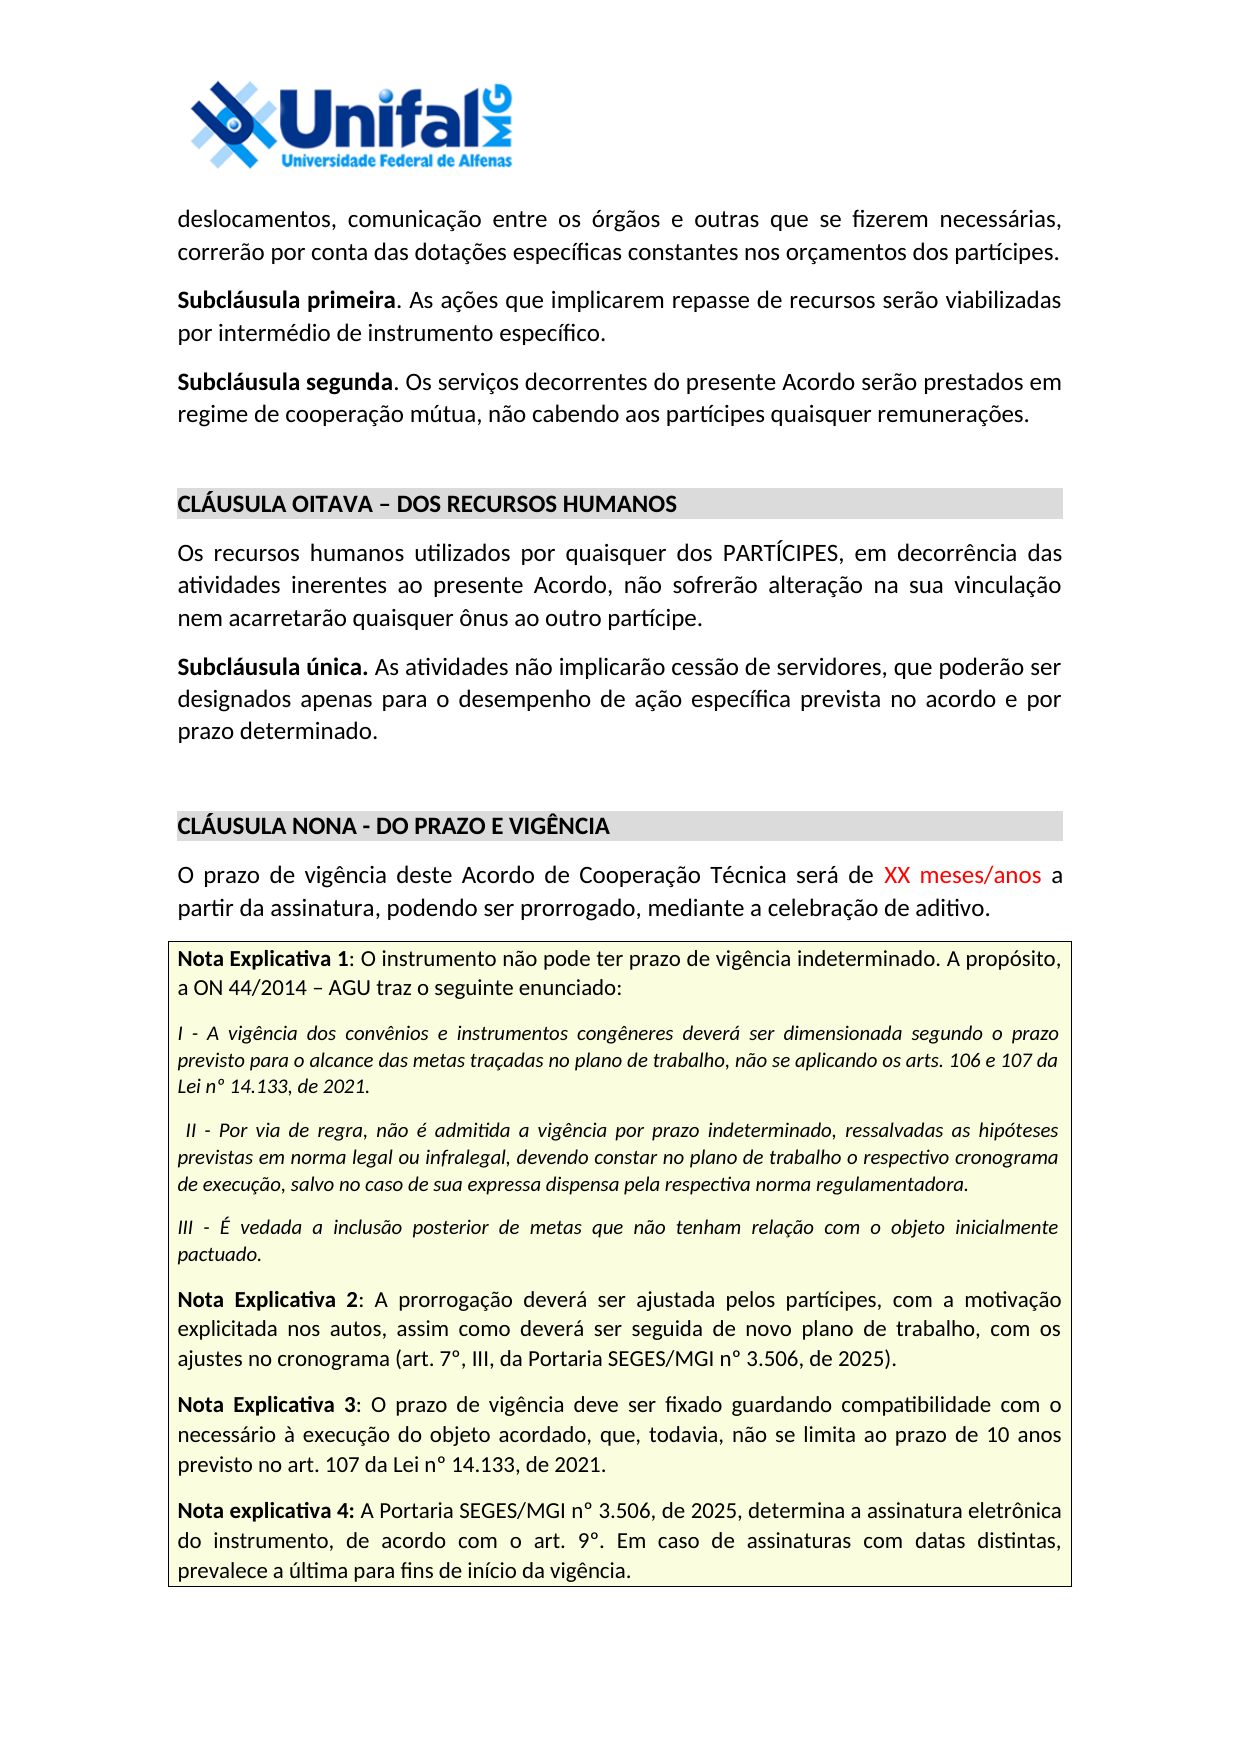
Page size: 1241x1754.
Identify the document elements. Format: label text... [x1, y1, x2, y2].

text II - Por via de regra, não é admitida a vigência por prazo indeterminado, ressalvadas as hipóteses previstas em norma legal ou infralegal, devendo constar no plano de trabalho o respectivo cronograma de execução, salvo no caso de sua expressa dispensa pela respectiva norma regulamentadora. [169, 1114, 1071, 1196]
text Subcláusula primeira. As ações que implicarem repasse de recursos serão viabilizadas por intermédio de instrumento específico. [177, 285, 1063, 347]
text Nota Explicativa 3: O prazo de vigência deve ser fixado guardando compatibilidade com o necessário à execução do objeto acordado, que, todavia, não se limita ao prazo de 10 anos previsto no art. 107 da Lei nº 14.133, de 2021. [169, 1387, 1071, 1478]
text Os recursos humanos utilizados por quaisquer dos PARTÍCIPES, em decorrência das atividades inerentes ao presente Acordo, não sofrerão alteração na sua vinculação nem acarretarão quaisquer ônus ao outro partícipe. [177, 537, 1063, 632]
text Subcláusula única. As atividades não implicarão cessão de servidores, que poderão ser designados apenas para o desempenho de ação específica prevista no acordo e por prazo determinado. [177, 651, 1063, 746]
text Subcláusula segunda. Os serviços decorrentes do presente Acordo serão prestados em regime de cooperação mútua, não cabendo aos partícipes quaisquer remunerações. [177, 366, 1063, 429]
text CLÁUSULA NONA - DO PRAZO E VIGÊNCIA [177, 811, 1063, 841]
text Nota explicativa 4: A Portaria SEGES/MGI nº 3.506, de 2025, determina a assinatura eletrônica do instrumento, de acordo com o art. 9º. Em caso de assinaturas com datas distintas, prevalece a última para fins de início da vigência. [169, 1493, 1071, 1586]
text Nota Explicativa 2: A prorrogação deverá ser ajustada pelos partícipes, com a motivação explicitada nos autos, assim como deverá ser seguida de novo plano de trabalho, com os ajustes no cronograma (art. 7º, III, da Portaria SEGES/MGI nº 3.506, de 2025). [169, 1282, 1071, 1372]
text I - A vigência dos convênios e instrumentos congêneres deverá ser dimensionada segundo o prazo previsto para o alcance das metas traçadas no plano de trabalho, não se aplicando os arts. 106 e 107 da Lei nº 14.133, de 2021. [169, 1017, 1071, 1099]
picture [188, 73, 517, 176]
text III - É vedada a inclusão posterior de metas que não tenham relação com o objeto inicialmente pactuado. [169, 1211, 1071, 1267]
text CLÁUSULA OITAVA – DOS RECURSOS HUMANOS [677, 488, 1063, 519]
text Nota Explicativa 1: O instrumento não pode ter prazo de vigência indeterminado. A propósito, a ON 44/2014 – AGU traz o seguinte enunciado: [169, 942, 1071, 1002]
text O prazo de vigência deste Acordo de Cooperação Técnica será de XX meses/anos a partir da assinatura, podendo ser prorrogado, mediante a celebração de aditivo. [177, 859, 1063, 922]
